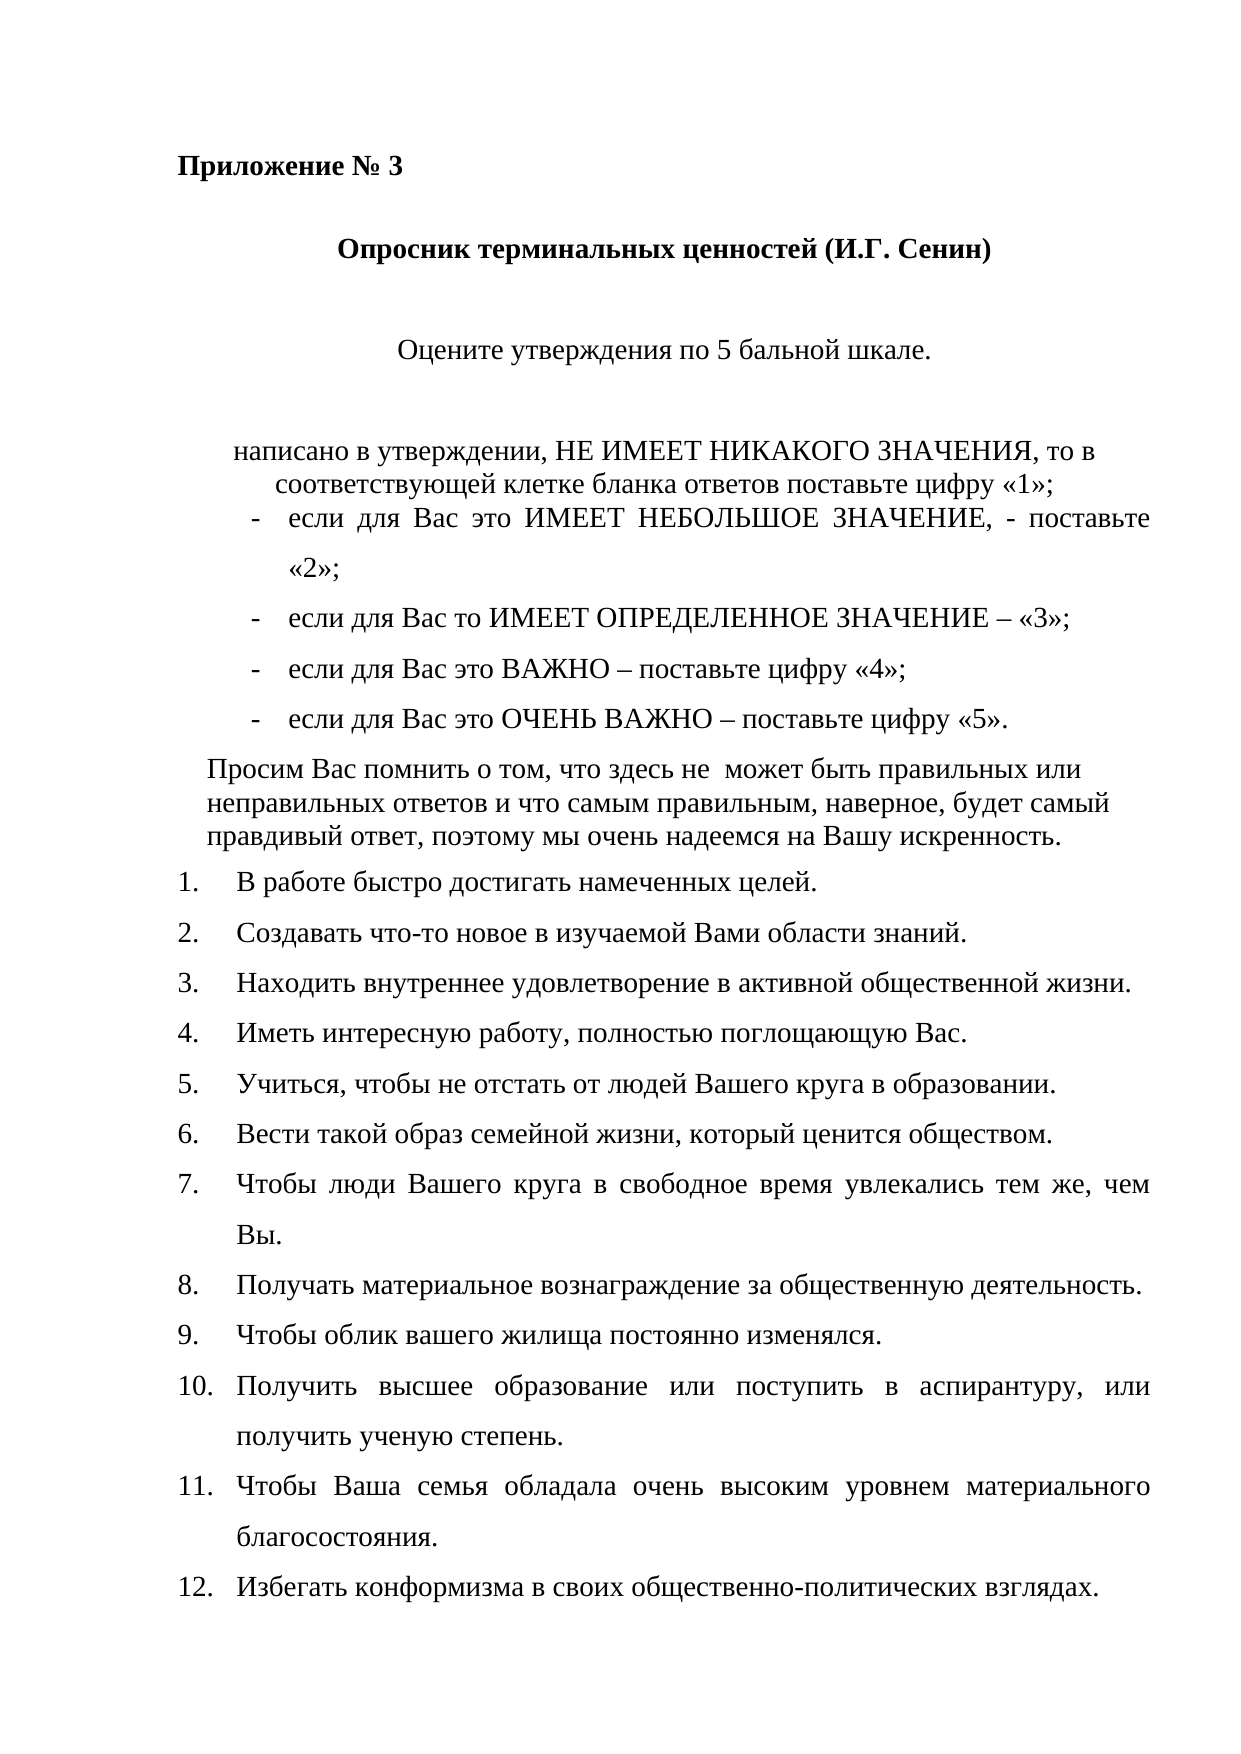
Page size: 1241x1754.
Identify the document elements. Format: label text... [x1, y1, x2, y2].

list Чтобы люди Вашего круга в свободное время увлекались тем же, чем Вы. [177, 1166, 1152, 1250]
list Получить высшее образование или поступить в аспирантуру, или получить ученую степень. [177, 1368, 1152, 1452]
list если для Вас это ОЧЕНЬ ВАЖНО – поставьте цифру «5». [251, 701, 1152, 735]
list Создавать что-то новое в изучаемой Вами области знаний. [177, 915, 1152, 948]
list если для Вас то ИМЕЕТ ОПРЕДЕЛЕННОЕ ЗНАЧЕНИЕ – «3»; [251, 601, 1152, 634]
list Учиться, чтобы не отстать от людей Вашего круга в образовании. [177, 1066, 1152, 1099]
list Вести такой образ семейной жизни, который ценится обществом. [177, 1116, 1152, 1150]
list В работе быстро достигать намеченных целей. [177, 864, 1152, 898]
list Избегать конформизма в своих общественно-политических взглядах. [177, 1569, 1152, 1602]
text Оцените утверждения по 5 бальной шкале. [177, 332, 1152, 366]
list Чтобы облик вашего жилища постоянно изменялся. [177, 1317, 1152, 1351]
list если для Вас это ИМЕЕТ НЕБОЛЬШОЕ ЗНАЧЕНИЕ, - поставьте «2»; [251, 500, 1152, 584]
subtitle Приложение № 3 [177, 148, 1152, 181]
list Чтобы Ваша семья обладала очень высоким уровнем материального благосостояния. [177, 1468, 1152, 1552]
text написано в утверждении, НЕ ИМЕЕТ НИКАКОГО ЗНАЧЕНИЯ, то в соответствующей клетке бланка ответов поставьте цифру «1»; [177, 433, 1152, 500]
text Просим Вас помнить о том, что здесь не может быть правильных или неправильных ответов и что самым правильным, наверное, будет самый правдивый ответ, поэтому мы очень надеемся на Вашу искренность. [207, 751, 1152, 852]
text Опросник терминальных ценностей (И.Г. Сенин) [177, 232, 1152, 265]
list Находить внутреннее удовлетворение в активной общественной жизни. [177, 965, 1152, 999]
list Иметь интересную работу, полностью поглощающую Вас. [177, 1016, 1152, 1049]
list Получать материальное вознаграждение за общественную деятельность. [177, 1267, 1152, 1301]
list если для Вас это ВАЖНО – поставьте цифру «4»; [251, 651, 1152, 684]
